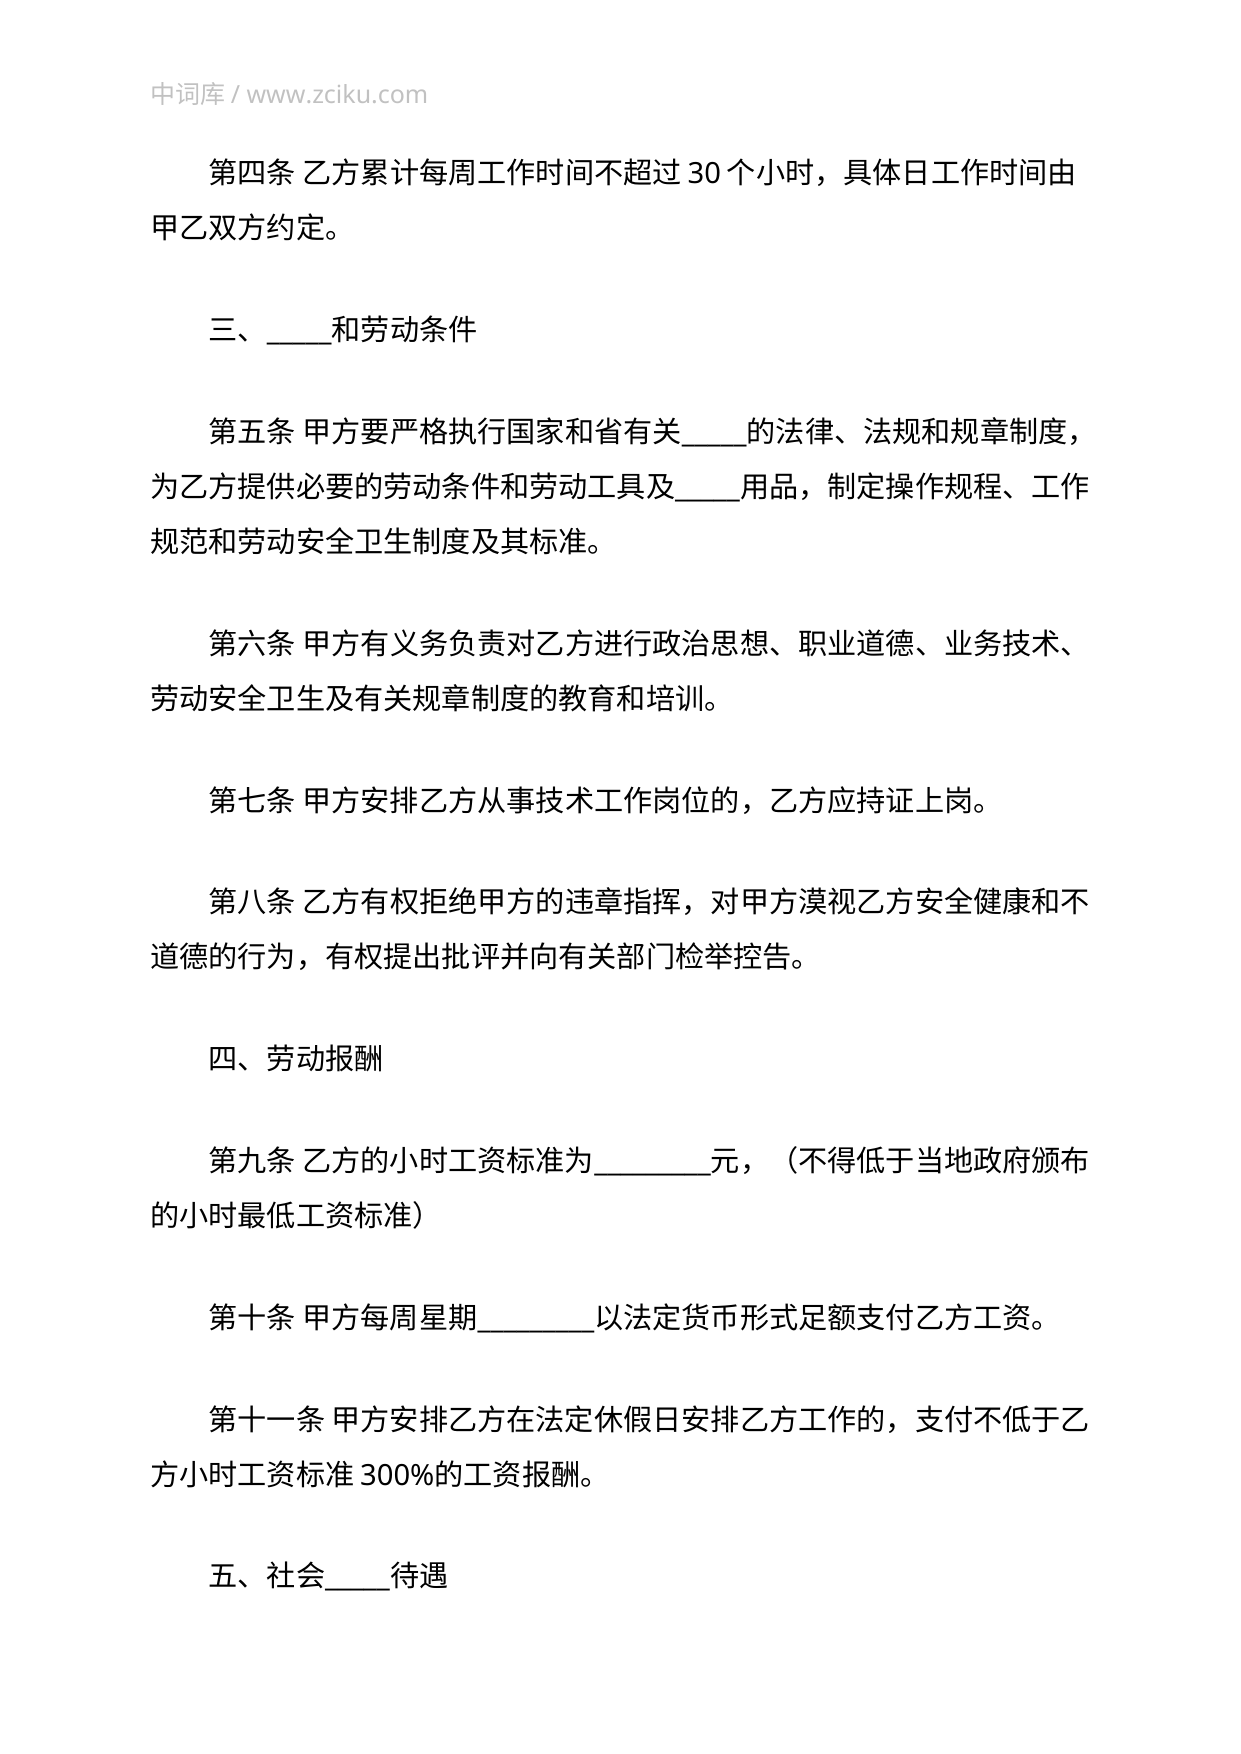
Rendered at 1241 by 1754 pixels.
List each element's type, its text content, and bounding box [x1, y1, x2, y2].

text 第七条 甲方安排乙方从事技术工作岗位的，乙方应持证上岗。 [150, 777, 1090, 819]
text 四、劳动报酬 [150, 1036, 1090, 1078]
text 第六条 甲方有义务负责对乙方进行政治思想、职业道德、业务技术、劳动安全卫生及有关规章制度的教育和培训。 [150, 621, 1090, 718]
text 三、_____和劳动条件 [150, 307, 1090, 349]
text 第十一条 甲方安排乙方在法定休假日安排乙方工作的，支付不低于乙方小时工资标准300%的工资报酬。 [150, 1396, 1090, 1493]
text 第五条 甲方要严格执行国家和省有关_____的法律、法规和规章制度，为乙方提供必要的劳动条件和劳动工具及_____用品，制定操作规程、工作规范和劳动安全卫生制度及其标准。 [150, 409, 1090, 561]
text 五、社会_____待遇 [150, 1553, 1090, 1595]
text 第九条 乙方的小时工资标准为_________元，（不得低于当地政府颁布的小时最低工资标准） [150, 1137, 1090, 1235]
text 第四条 乙方累计每周工作时间不超过30个小时，具体日工作时间由甲乙双方约定。 [150, 150, 1090, 247]
text 第八条 乙方有权拒绝甲方的违章指挥，对甲方漠视乙方安全健康和不道德的行为，有权提出批评并向有关部门检举控告。 [150, 879, 1090, 976]
text 第十条 甲方每周星期_________以法定货币形式足额支付乙方工资。 [150, 1294, 1090, 1337]
